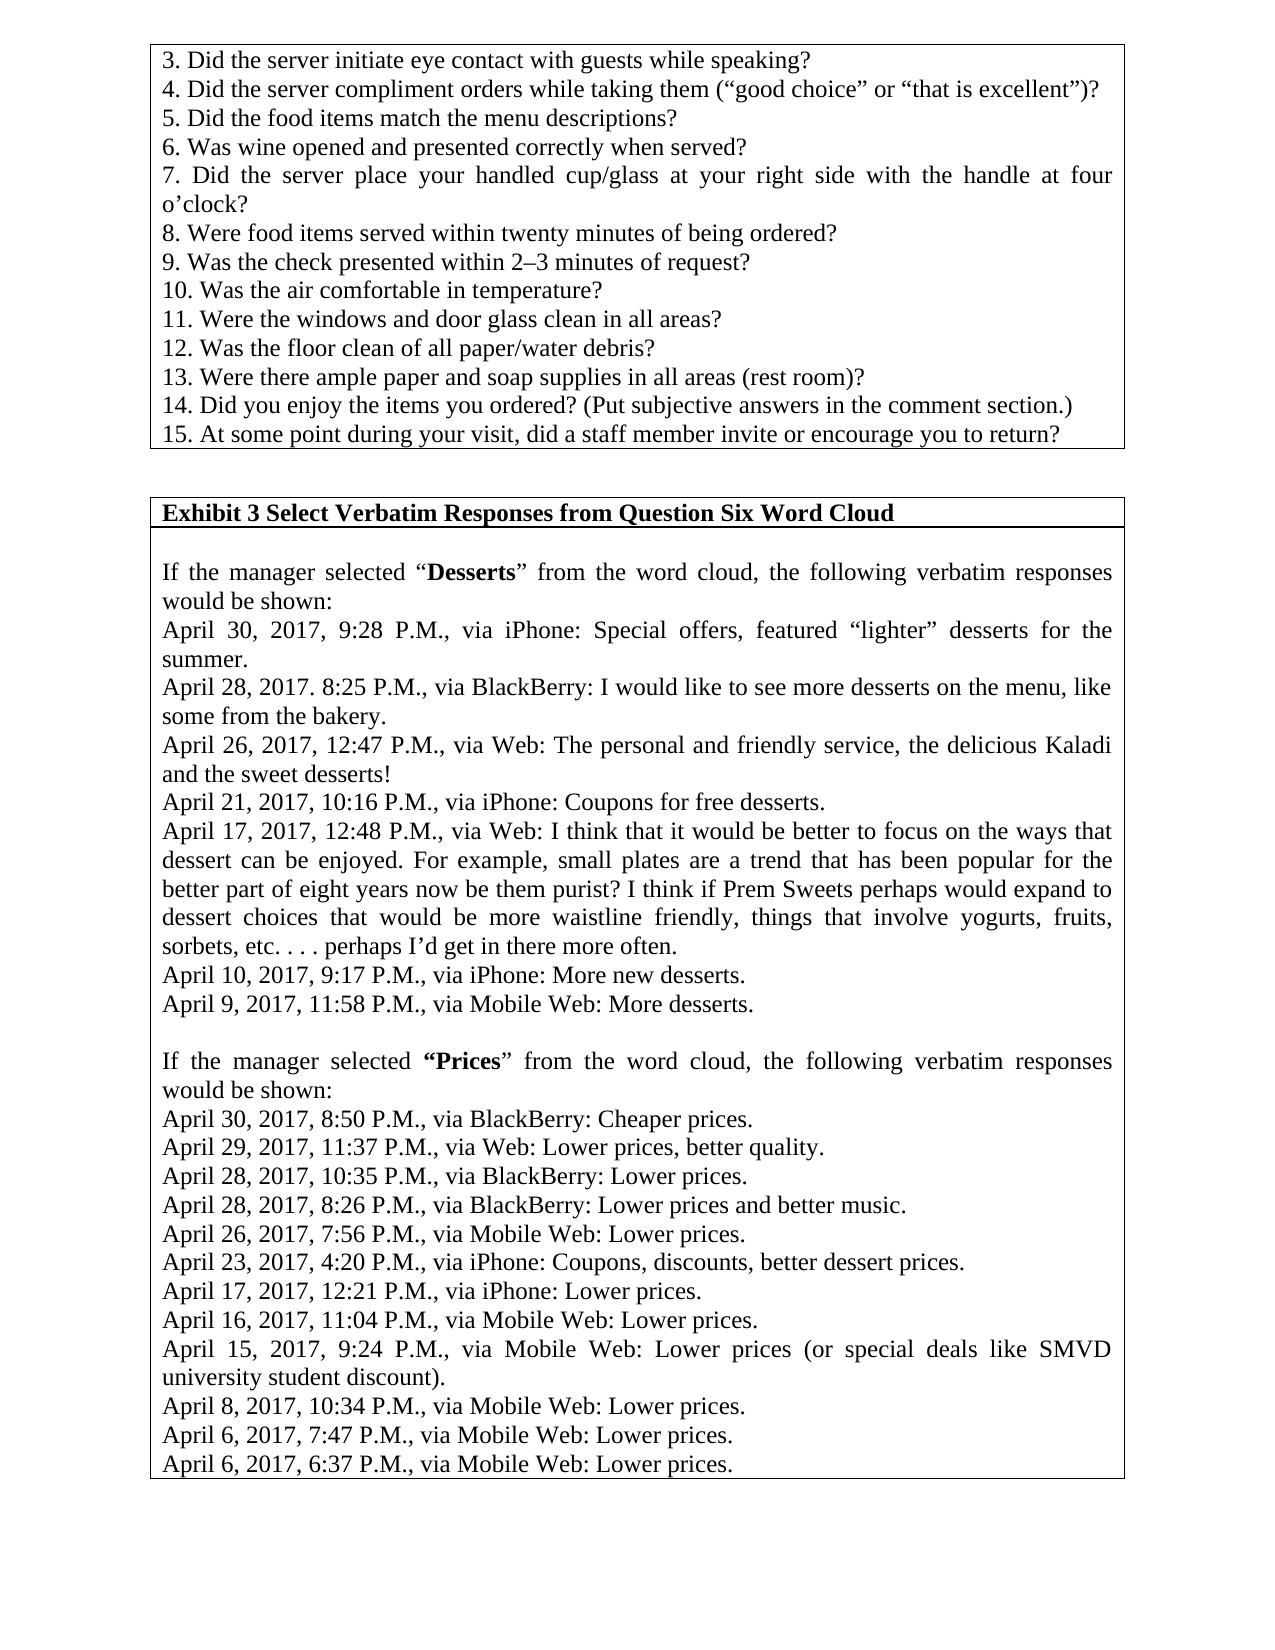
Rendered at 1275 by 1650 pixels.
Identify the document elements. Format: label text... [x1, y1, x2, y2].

table_header Exhibit 3 Select Verbatim Responses from Question Six Word Cloud [151, 498, 1124, 526]
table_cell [151, 528, 1124, 1477]
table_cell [151, 45, 1124, 448]
